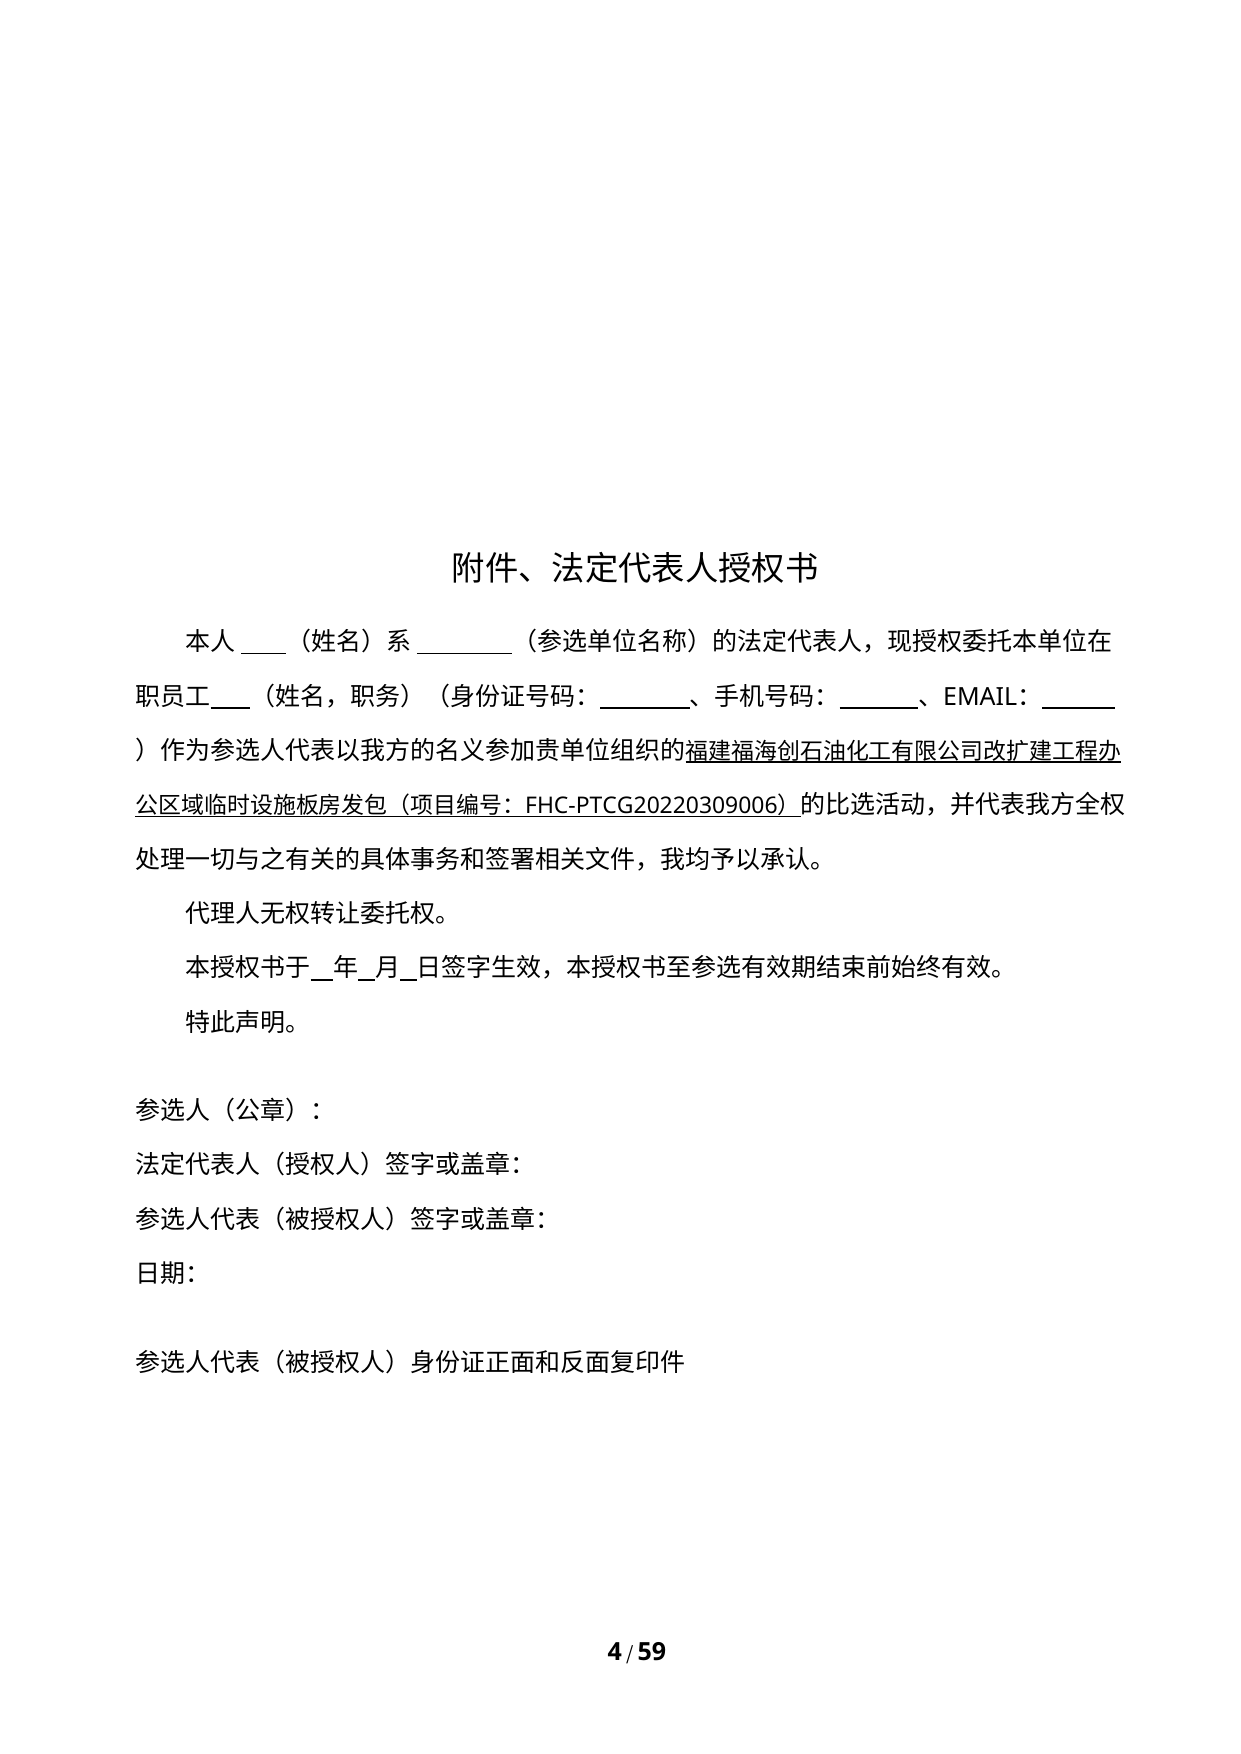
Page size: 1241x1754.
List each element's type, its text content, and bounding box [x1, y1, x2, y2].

text 特此声明。 [135, 1002, 1134, 1038]
text 参选人代表（被授权人）身份证正面和反面复印件 [135, 1342, 1134, 1378]
text 本授权书于 年 月 日签字生效，本授权书至参选有效期结束前始终有效。 [135, 948, 1134, 984]
text 参选人代表（被授权人）签字或盖章： [135, 1199, 1134, 1236]
text 日期： [135, 1254, 1134, 1290]
text 代理人无权转让委托权。 [135, 893, 1134, 930]
text 本人 （姓名）系 （参选单位名称）的法定代表人，现授权委托本单位在职员工 （姓名，职务）（身份证号码： 、手机号码： 、EMAIL： ）作为参选人代表以我方的名义参加贵单位组织的福建福海创石油化工有限公司改扩建工程办公区域临时设施板房发包（项目编号：FHC-PTCG20220309006）的比选活动，并代表我方全权处理一切与之有关的具体事务和签署相关文件，我均予以承认。 [135, 622, 1134, 875]
text 法定代表人（授权人）签字或盖章： [135, 1145, 1134, 1181]
text 附件、法定代表人授权书 [135, 542, 1134, 590]
text 参选人（公章）： [135, 1091, 1134, 1127]
